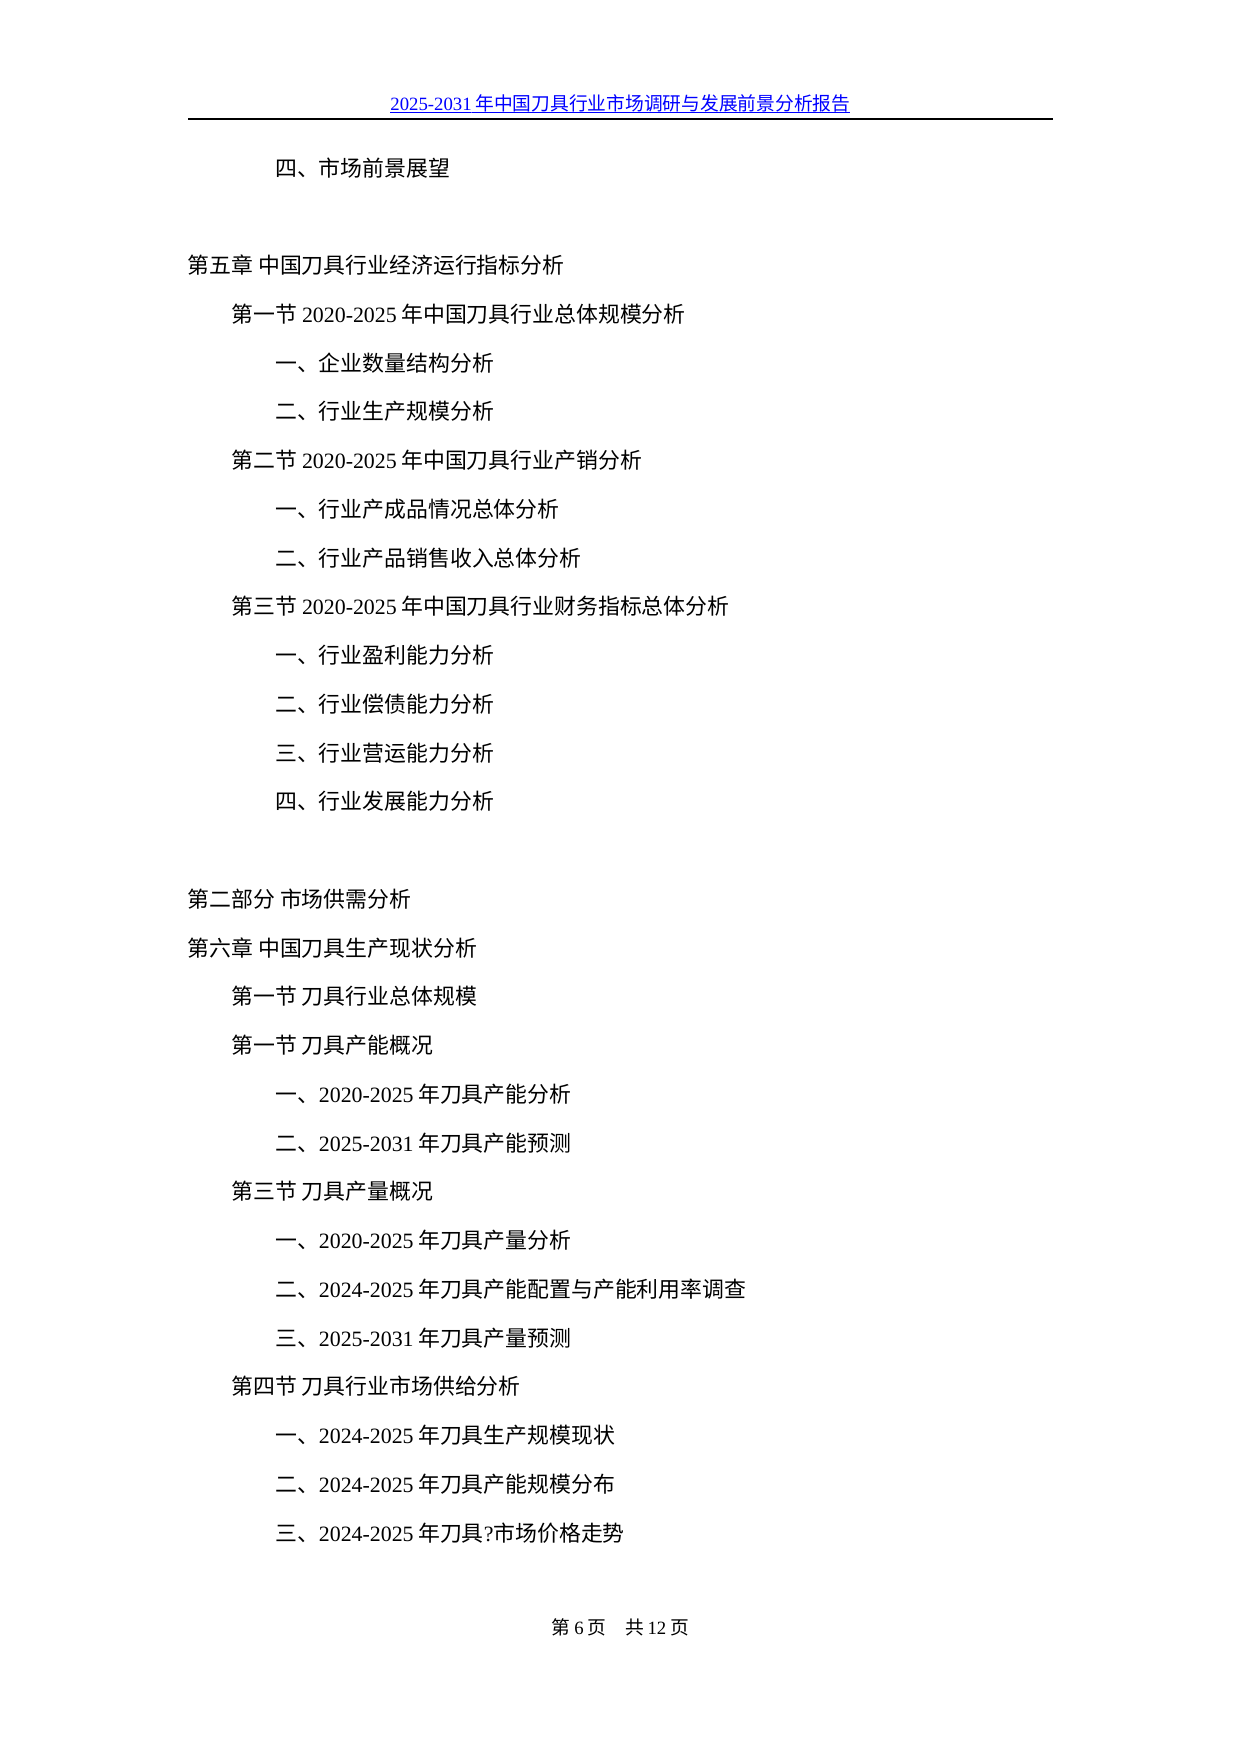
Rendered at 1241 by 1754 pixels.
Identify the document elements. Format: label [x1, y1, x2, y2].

text [187, 150, 1053, 1548]
